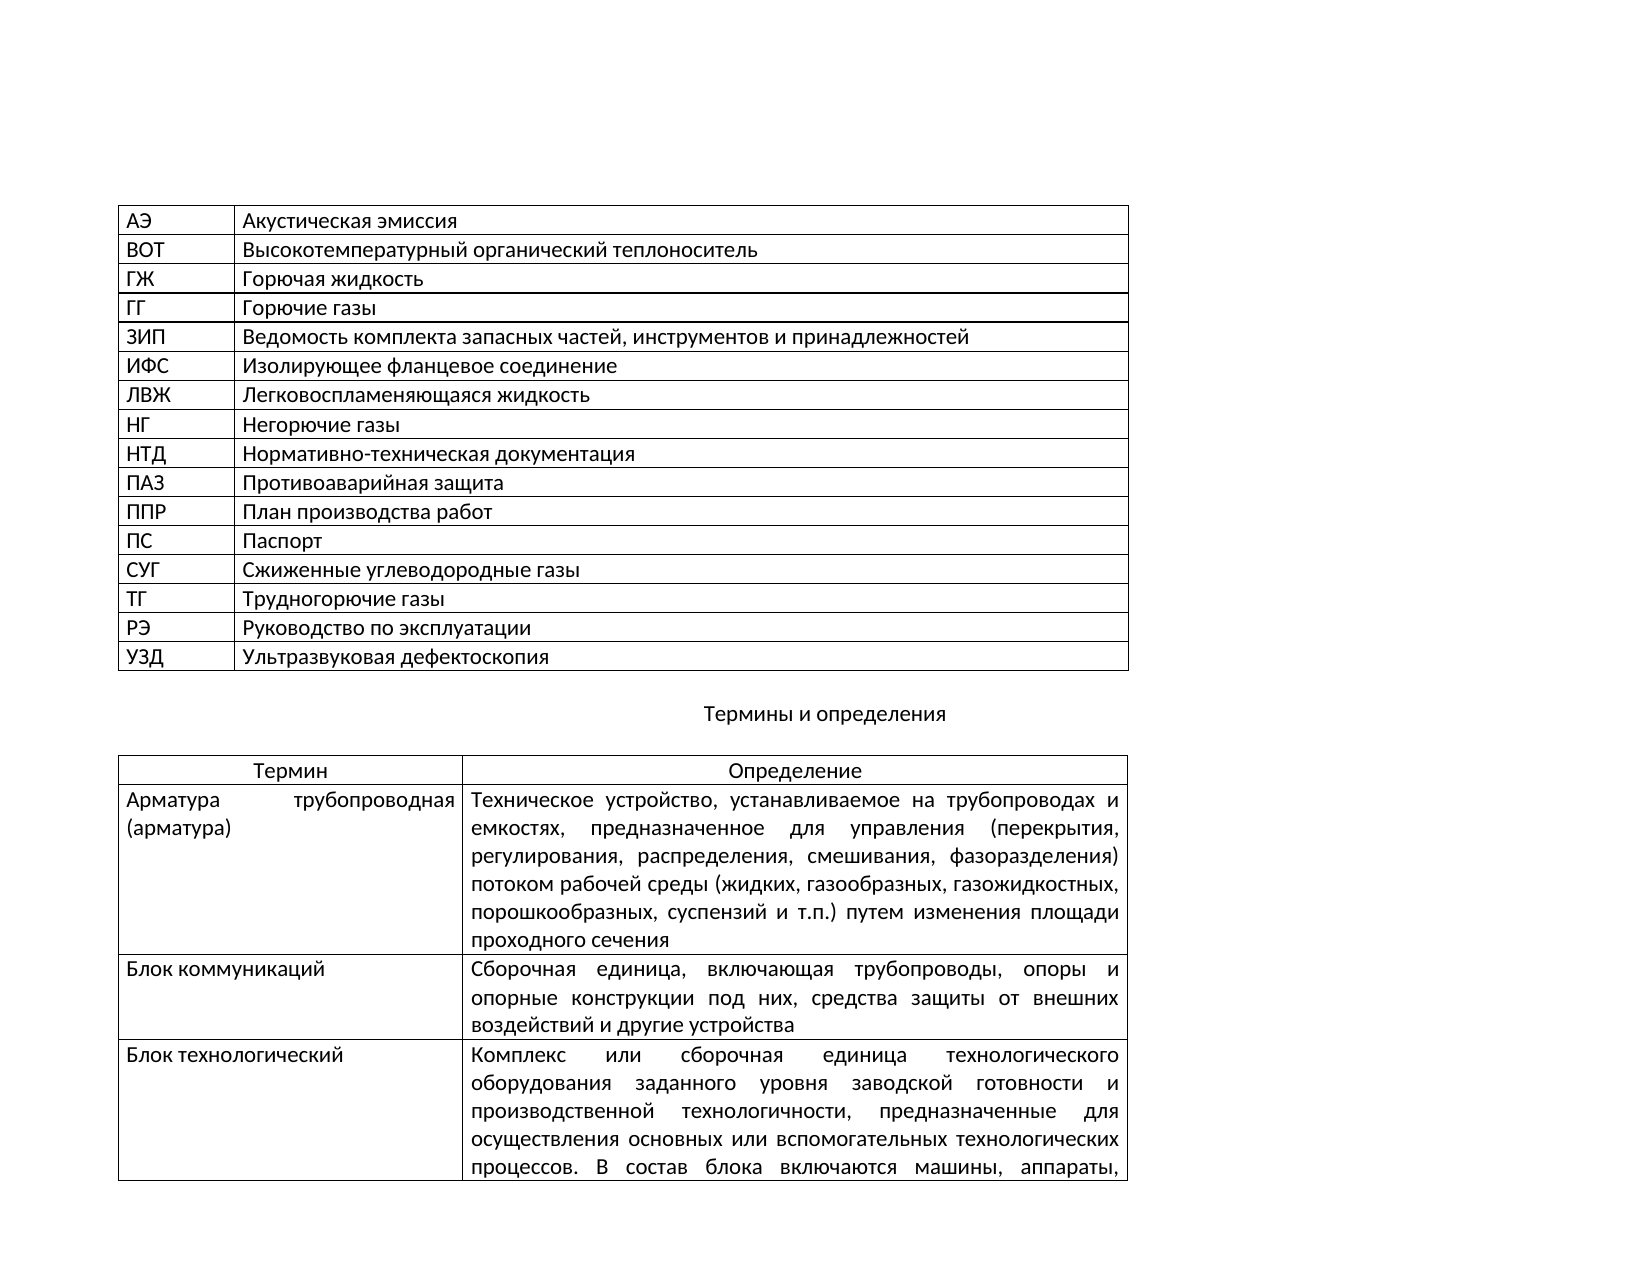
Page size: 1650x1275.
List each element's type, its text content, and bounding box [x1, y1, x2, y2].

table_cell Ведомость комплекта запасных частей, инструментов и принадлежностей [235, 323, 1128, 351]
table_cell ГЖ [119, 264, 234, 292]
table_cell Высокотемпературный органический теплоноситель [235, 235, 1128, 263]
table_cell Противоаварийная защита [235, 468, 1128, 496]
table_header Акустическая эмиссия [235, 206, 1128, 234]
table_cell НТД [119, 439, 234, 467]
table_cell ИФС [119, 352, 234, 379]
table_cell ППР [119, 497, 234, 525]
table_cell Сжиженные углеводородные газы [235, 555, 1128, 583]
table_cell Нормативно-техническая документация [235, 439, 1128, 467]
table_cell План производства работ [235, 497, 1128, 525]
table_cell ПАЗ [119, 468, 234, 496]
table_cell Горючие газы [235, 294, 1128, 321]
table_header АЭ [119, 206, 234, 234]
table_cell ВОТ [119, 235, 234, 263]
table_cell ГГ [119, 294, 234, 321]
table_cell ЛВЖ [119, 381, 234, 409]
table_cell ЗИП [119, 323, 234, 351]
text Термины и определения [118, 699, 1532, 727]
table_cell РЭ [119, 613, 234, 641]
table_header Определение [463, 756, 1127, 784]
table_cell Блок коммуникаций [119, 955, 462, 1039]
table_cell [463, 1040, 1127, 1180]
table_cell Техническое устройство, устанавливаемое на трубопроводах и емкостях, предназначенное для управления (перекрытия, регулирования, распределения, смешивания, фазоразделения) потоком рабочей среды (жидких, газообразных, газожидкостных, порошкообразных, суспензий и т.п.) путем изменения площади проходного сечения [463, 785, 1127, 953]
table_cell Легковоспламеняющаяся жидкость [235, 381, 1128, 409]
table_cell ТГ [119, 584, 234, 612]
table_cell Паспорт [235, 526, 1128, 554]
table_cell Ультразвуковая дефектоскопия [235, 642, 1128, 670]
table_cell СУГ [119, 555, 234, 583]
table_cell Арматура трубопроводная (арматура) [119, 785, 462, 953]
table_cell Руководство по эксплуатации [235, 613, 1128, 641]
table_header Термин [119, 756, 462, 784]
table_cell Трудногорючие газы [235, 584, 1128, 612]
table_cell НГ [119, 410, 234, 438]
table_cell Негорючие газы [235, 410, 1128, 438]
table_cell Изолирующее фланцевое соединение [235, 352, 1128, 379]
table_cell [119, 1040, 462, 1180]
table_cell УЗД [119, 642, 234, 670]
table_cell ПС [119, 526, 234, 554]
table_cell Горючая жидкость [235, 264, 1128, 292]
table_cell Сборочная единица, включающая трубопроводы, опоры и опорные конструкции под них, средства защиты от внешних воздействий и другие устройства [463, 955, 1127, 1039]
